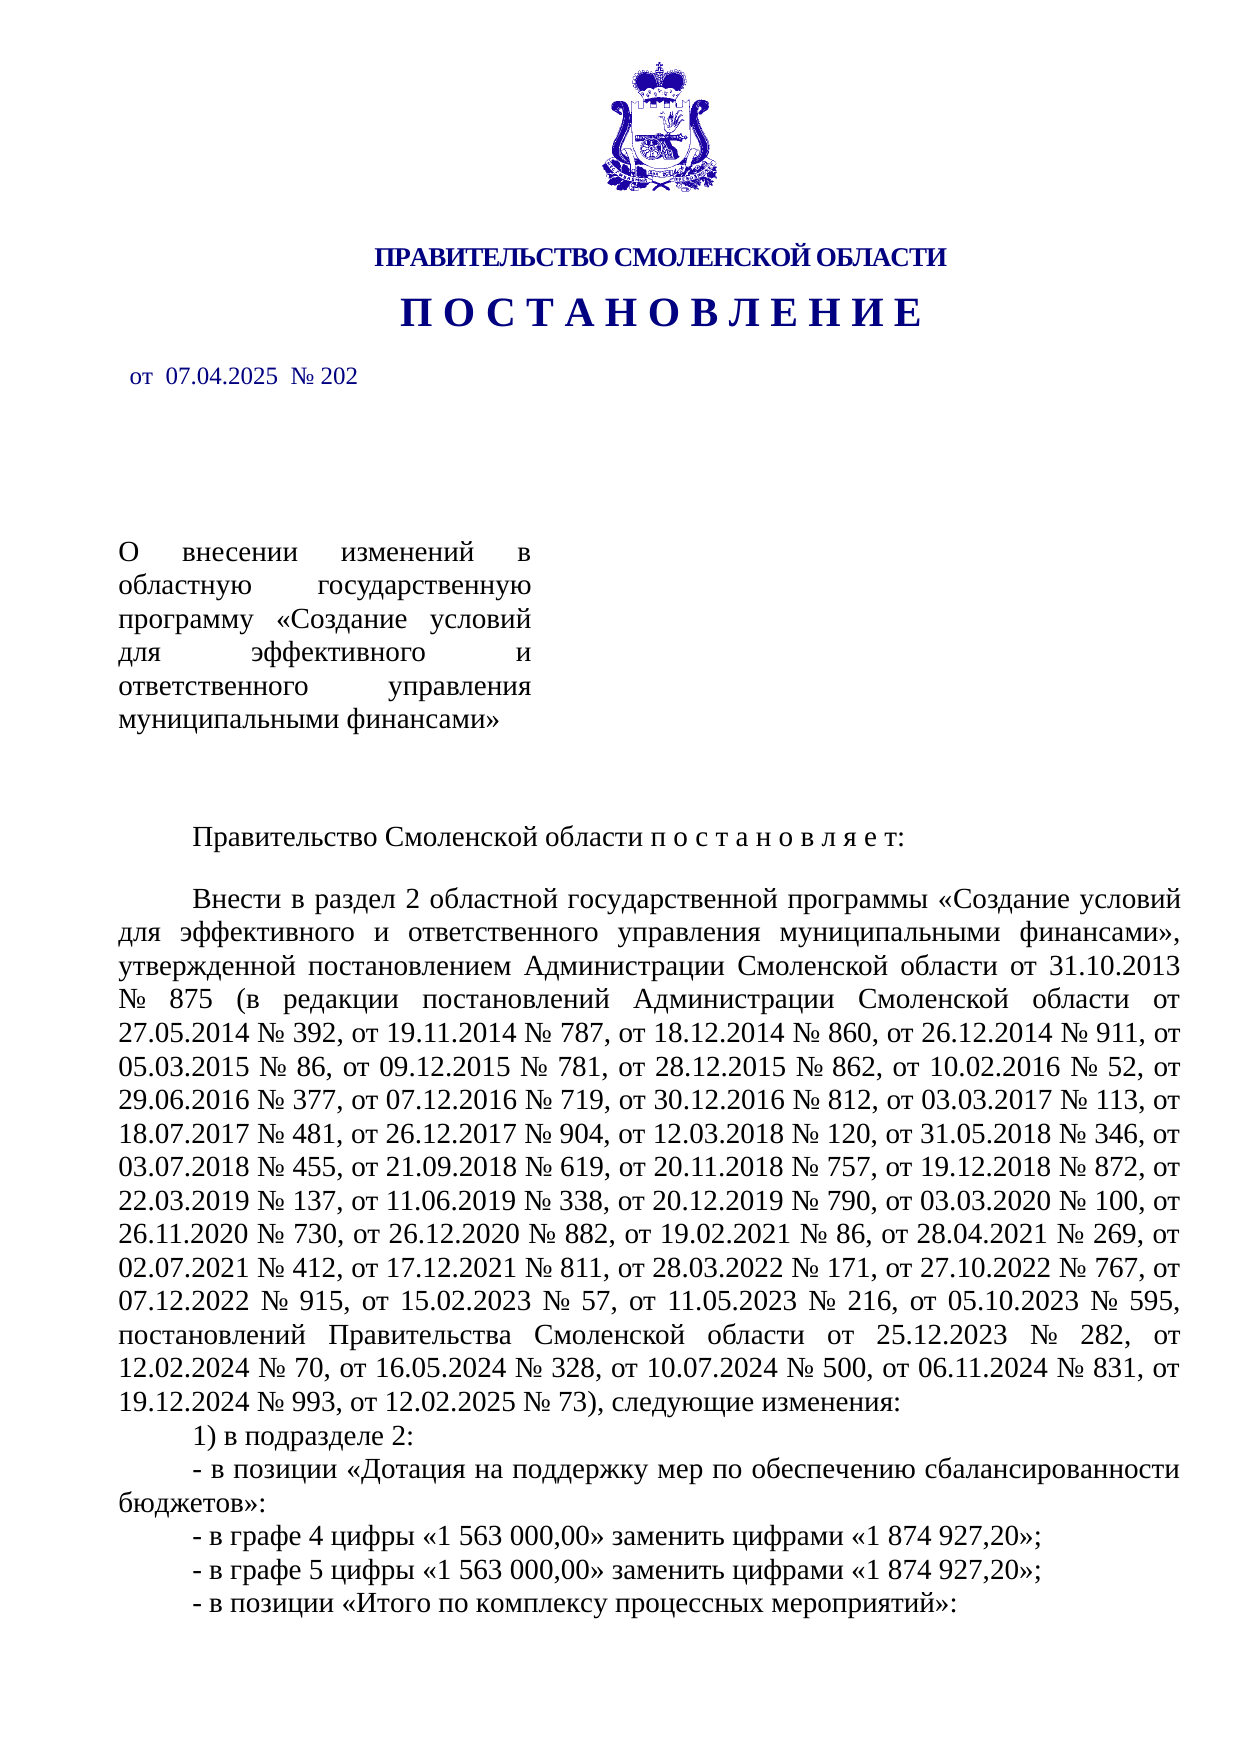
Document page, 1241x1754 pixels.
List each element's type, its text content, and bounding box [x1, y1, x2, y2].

text 1) в подразделе 2: [118, 1418, 1181, 1451]
picture [600, 59, 722, 199]
text Внести в раздел 2 областной государственной программы «Создание условий для эффективного и ответственного управления муниципальными финансами», утвержденной постановлением Администрации Смоленской области от 31.10.2013 № 875 (в редакции постановлений Администрации Смоленской области от 27.05.2014 № 392, от 19.11.2014 № 787, от 18.12.2014 № 860, от 26.12.2014 № 911, от 05.03.2015 № 86, от 09.12.2015 № 781, от 28.12.2015 № 862, от 10.02.2016 № 52, от 29.06.2016 № 377, от 07.12.2016 № 719, от 30.12.2016 № 812, от 03.03.2017 № 113, от 18.07.2017 № 481, от 26.12.2017 № 904, от 12.03.2018 № 120, от 31.05.2018 № 346, от 03.07.2018 № 455, от 21.09.2018 № 619, от 20.11.2018 № 757, от 19.12.2018 № 872, от 22.03.2019 № 137, от 11.06.2019 № 338, от 20.12.2019 № 790, от 03.03.2020 № 100, от 26.11.2020 № 730, от 26.12.2020 № 882, от 19.02.2021 № 86, от 28.04.2021 № 269, от 02.07.2021 № 412, от 17.12.2021 № 811, от 28.03.2022 № 171, от 27.10.2022 № 767, от 07.12.2022 № 915, от 15.02.2023 № 57, от 11.05.2023 № 216, от 05.10.2023 № 595, постановлений Правительства Смоленской области от 25.12.2023 № 282, от 12.02.2024 № 70, от 16.05.2024 № 328, от 10.07.2024 № 500, от 06.11.2024 № 831, от 19.12.2024 № 993, от 12.02.2025 № 73), следующие изменения: [118, 881, 1181, 1418]
text - в позиции «Итого по комплексу процессных мероприятий»: [118, 1585, 1181, 1619]
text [118, 1518, 1181, 1552]
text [118, 1552, 1181, 1585]
table_header ПРАВИТЕЛЬСТВО СМОЛЕНСКОЙ ОБЛАСТИ П О С Т А Н О В Л Е Н И Е от 07.04.2025 № 202 [118, 59, 1204, 423]
text - в позиции «Дотация на поддержку мер по обеспечению сбалансированности бюджетов»: [118, 1451, 1181, 1518]
text Правительство Смоленской области п о с т а н о в л я е т: [118, 827, 1181, 852]
text О внесении изменений в областную государственную программу «Создание условий для эффективного и ответственного управления муниципальными финансами» [118, 534, 531, 735]
